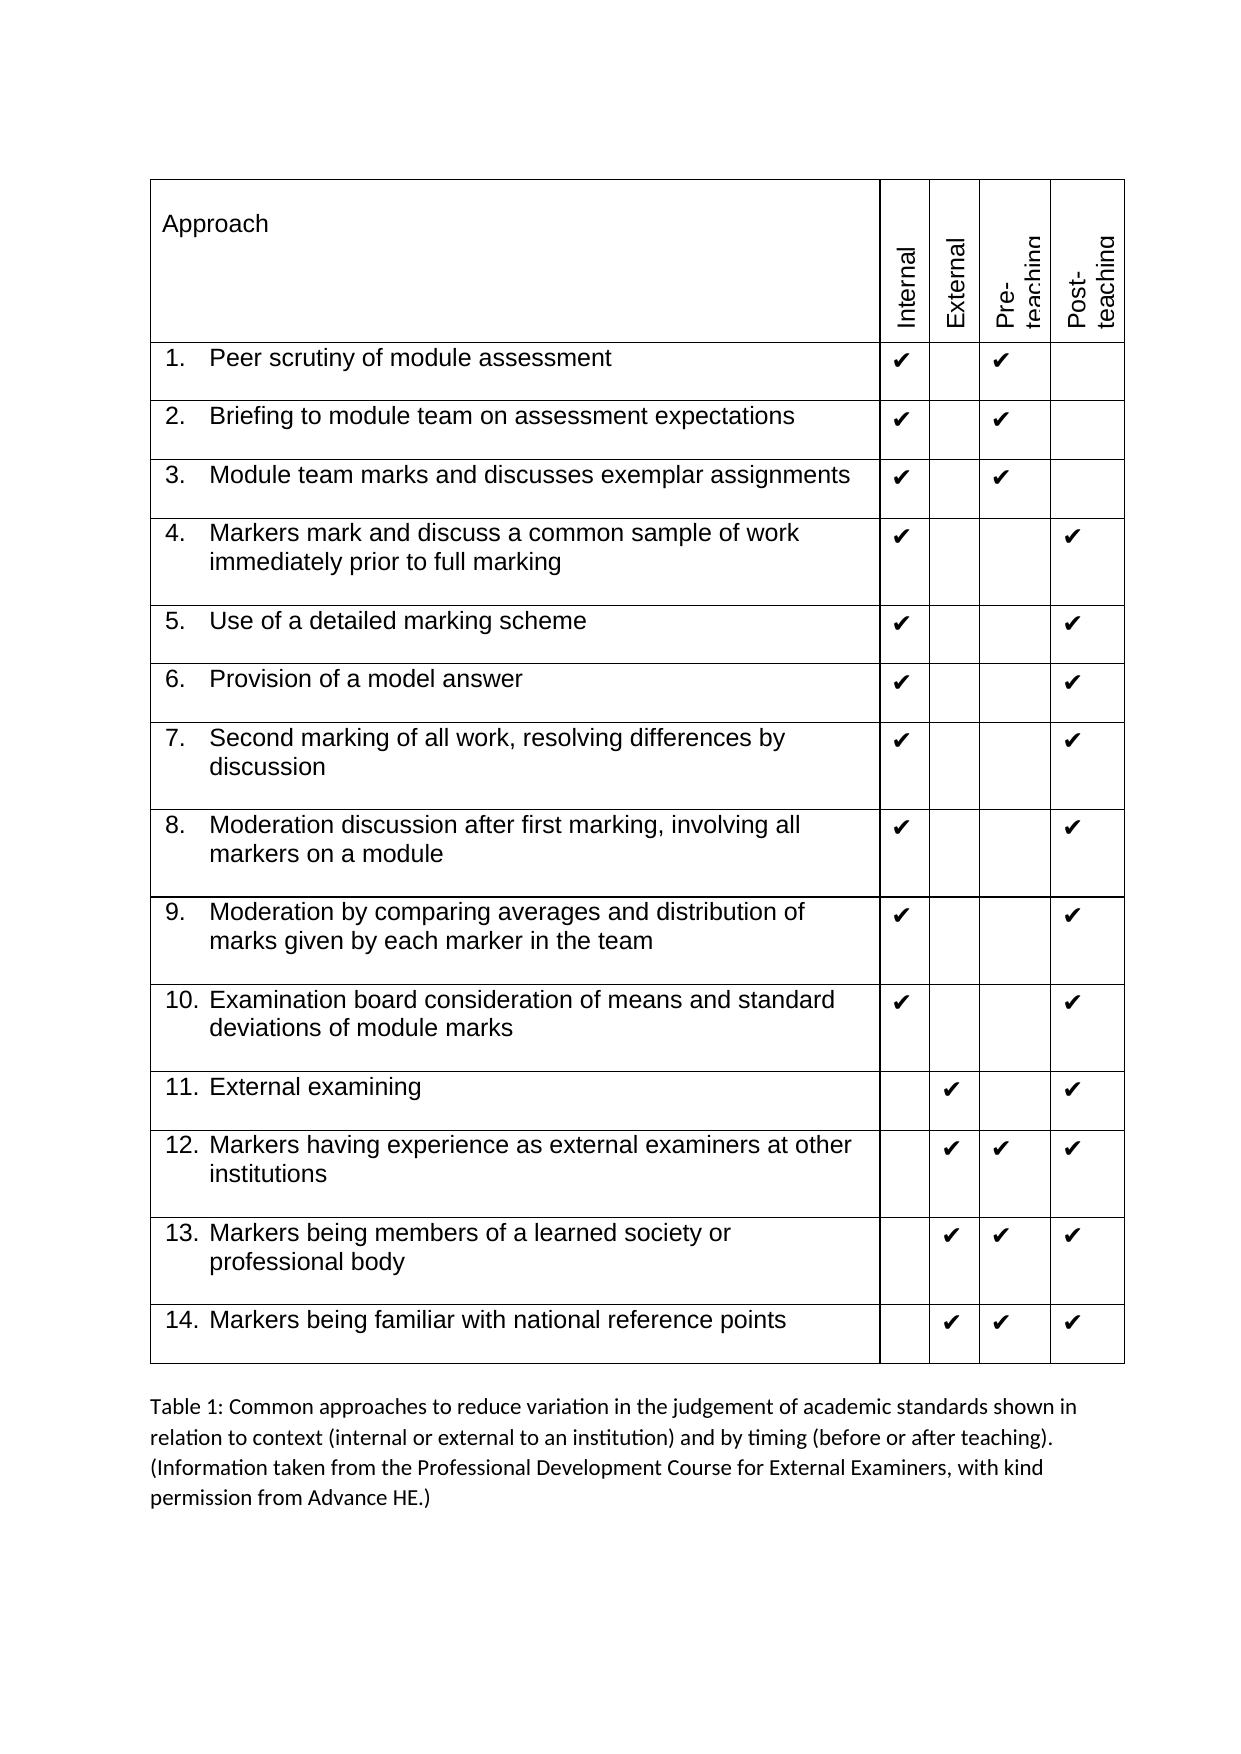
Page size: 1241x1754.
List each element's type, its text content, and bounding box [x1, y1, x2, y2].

table_cell ✔ [1051, 898, 1124, 984]
table_header Pre-teaching [980, 180, 1050, 342]
table_cell Briefing to module team on assessment expectations [151, 401, 879, 459]
table_cell Module team marks and discusses exemplar assignments [151, 460, 879, 517]
table_cell [1051, 343, 1124, 400]
table_cell ✔ [881, 810, 929, 896]
table_cell Second marking of all work, resolving differences by discussion [151, 723, 879, 809]
table_cell [930, 723, 979, 809]
table_cell ✔ [1051, 1131, 1124, 1217]
table_cell [881, 1305, 929, 1363]
table_cell [930, 460, 979, 517]
table_cell ✔ [930, 1218, 979, 1304]
table_cell ✔ [1051, 985, 1124, 1071]
table_cell [930, 985, 979, 1071]
table_cell [980, 723, 1050, 809]
table_cell [980, 519, 1050, 605]
table_cell ✔ [881, 664, 929, 722]
table_cell Examination board consideration of means and standard deviations of module marks [151, 985, 879, 1071]
table_cell ✔ [1051, 1072, 1124, 1129]
table_cell ✔ [1051, 606, 1124, 663]
table_cell Markers mark and discuss a common sample of work immediately prior to full marking [151, 519, 879, 605]
table_cell [881, 1072, 929, 1129]
table_cell ✔ [980, 460, 1050, 517]
table_header Approach [151, 180, 879, 342]
table_cell ✔ [1051, 664, 1124, 722]
table_cell [881, 1131, 929, 1217]
table_cell [930, 898, 979, 984]
table_cell [980, 1072, 1050, 1129]
table_cell Markers being familiar with national reference points [151, 1305, 879, 1363]
table_cell ✔ [980, 1131, 1050, 1217]
table_cell ✔ [1051, 810, 1124, 896]
table_cell ✔ [930, 1072, 979, 1129]
table_cell ✔ [881, 519, 929, 605]
table_cell [980, 664, 1050, 722]
table_cell ✔ [881, 985, 929, 1071]
table_cell [980, 985, 1050, 1071]
table_cell ✔ [980, 343, 1050, 400]
table_cell Moderation discussion after first marking, involving all markers on a module [151, 810, 879, 896]
table_cell [980, 898, 1050, 984]
table_cell ✔ [1051, 1218, 1124, 1304]
table_cell Markers having experience as external examiners at other institutions [151, 1131, 879, 1217]
table_cell [930, 343, 979, 400]
table_cell Provision of a model answer [151, 664, 879, 722]
table_header Post-teaching [1051, 180, 1124, 342]
text Table 1: Common approaches to reduce variation in the judgement of academic standards shown in relation to context (internal or external to an institution) and by timing (before or after teaching). (Information taken from the Professional Development Course for External Examiners, with kind permission from Advance HE.) [150, 1392, 1090, 1511]
table_cell ✔ [881, 460, 929, 517]
table_cell [1051, 460, 1124, 517]
table_cell ✔ [930, 1305, 979, 1363]
table_cell Use of a detailed marking scheme [151, 606, 879, 663]
table_cell ✔ [980, 401, 1050, 459]
table_cell ✔ [1051, 723, 1124, 809]
table_cell [930, 519, 979, 605]
table_cell ✔ [1051, 1305, 1124, 1363]
table_cell Markers being members of a learned society or professional body [151, 1218, 879, 1304]
table_cell ✔ [881, 898, 929, 984]
table_cell ✔ [980, 1218, 1050, 1304]
table_cell ✔ [980, 1305, 1050, 1363]
table_cell [1051, 401, 1124, 459]
table_cell ✔ [881, 401, 929, 459]
table_cell [881, 1218, 929, 1304]
table_cell [930, 810, 979, 896]
table_cell ✔ [1051, 519, 1124, 605]
table_cell ✔ [881, 606, 929, 663]
table_cell Peer scrutiny of module assessment [151, 343, 879, 400]
table_cell ✔ [881, 343, 929, 400]
table_cell [980, 810, 1050, 896]
table_header Internal [881, 180, 929, 342]
table_header External [930, 180, 979, 342]
table_cell [980, 606, 1050, 663]
table_cell ✔ [930, 1131, 979, 1217]
table_cell ✔ [881, 723, 929, 809]
table_cell Moderation by comparing averages and distribution of marks given by each marker in the team [151, 898, 879, 984]
table_cell [930, 664, 979, 722]
table_cell [930, 401, 979, 459]
table_cell [930, 606, 979, 663]
table_cell External examining [151, 1072, 879, 1129]
